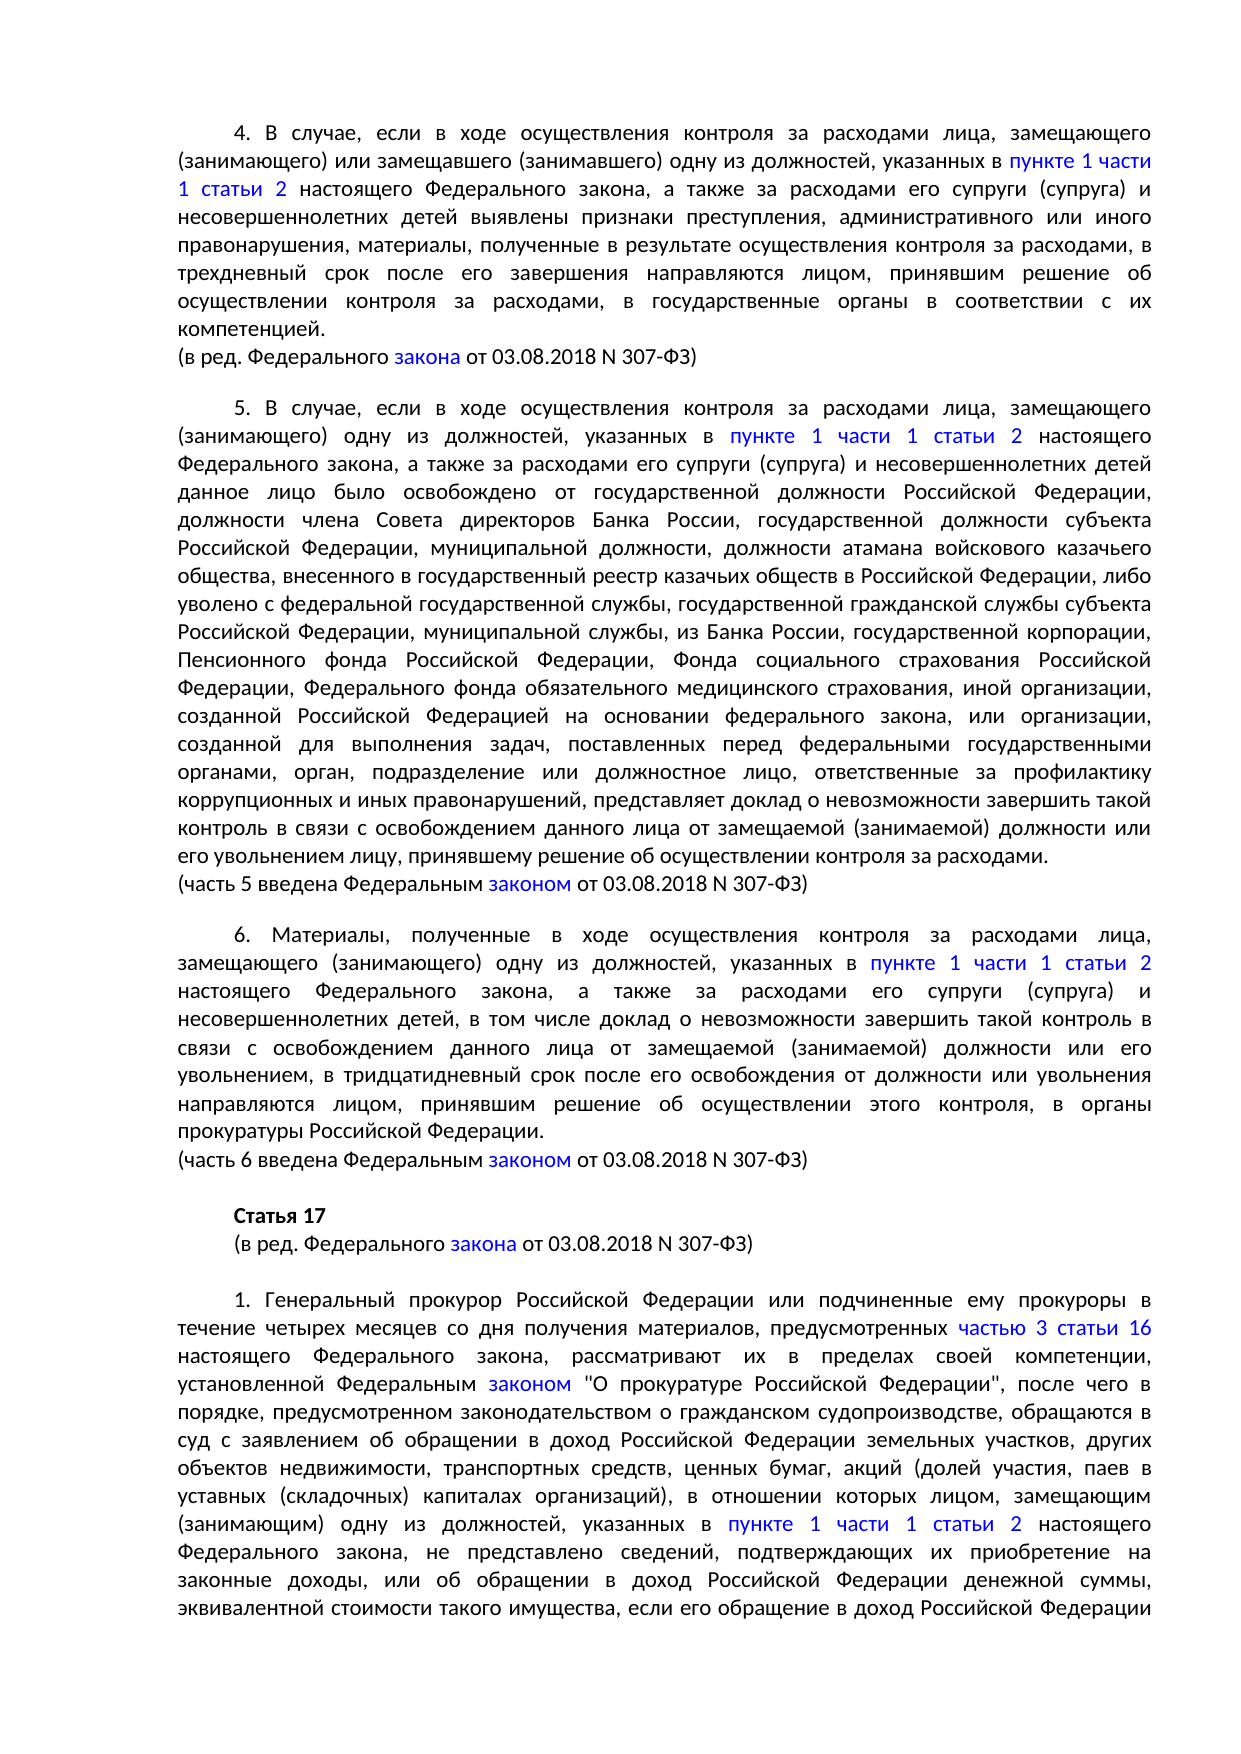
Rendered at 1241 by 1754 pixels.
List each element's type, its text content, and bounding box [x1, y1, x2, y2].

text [177, 1285, 1152, 1621]
text (часть 5 введена Федеральным законом от 03.08.2018 N 307-ФЗ) [177, 869, 1152, 898]
title Статья 17 [177, 1201, 1152, 1229]
text (в ред. Федерального закона от 03.08.2018 N 307-ФЗ) [177, 1229, 1152, 1257]
text (в ред. Федерального закона от 03.08.2018 N 307-ФЗ) [177, 342, 1152, 370]
text (часть 6 введена Федеральным законом от 03.08.2018 N 307-ФЗ) [177, 1145, 1152, 1173]
text 5. В случае, если в ходе осуществления контроля за расходами лица, замещающего (занимающего) одну из должностей, указанных в пункте 1 части 1 статьи 2 настоящего Федерального закона, а также за расходами его супруги (супруга) и несовершеннолетних детей данное лицо было освобождено от государственной должности Российской Федерации, должности члена Совета директоров Банка России, государственной должности субъекта Российской Федерации, муниципальной должности, должности атамана войскового казачьего общества, внесенного в государственный реестр казачьих обществ в Российской Федерации, либо уволено с федеральной государственной службы, государственной гражданской службы субъекта Российской Федерации, муниципальной службы, из Банка России, государственной корпорации, Пенсионного фонда Российской Федерации, Фонда социального страхования Российской Федерации, Федерального фонда обязательного медицинского страхования, иной организации, созданной Российской Федерацией на основании федерального закона, или организации, созданной для выполнения задач, поставленных перед федеральными государственными органами, орган, подразделение или должностное лицо, ответственные за профилактику коррупционных и иных правонарушений, представляет доклад о невозможности завершить такой контроль в связи с освобождением данного лица от замещаемой (занимаемой) должности или его увольнением лицу, принявшему решение об осуществлении контроля за расходами. [177, 393, 1152, 869]
text 4. В случае, если в ходе осуществления контроля за расходами лица, замещающего (занимающего) или замещавшего (занимавшего) одну из должностей, указанных в пункте 1 части 1 статьи 2 настоящего Федерального закона, а также за расходами его супруги (супруга) и несовершеннолетних детей выявлены признаки преступления, административного или иного правонарушения, материалы, полученные в результате осуществления контроля за расходами, в трехдневный срок после его завершения направляются лицом, принявшим решение об осуществлении контроля за расходами, в государственные органы в соответствии с их компетенцией. [177, 118, 1152, 342]
text 6. Материалы, полученные в ходе осуществления контроля за расходами лица, замещающего (занимающего) одну из должностей, указанных в пункте 1 части 1 статьи 2 настоящего Федерального закона, а также за расходами его супруги (супруга) и несовершеннолетних детей, в том числе доклад о невозможности завершить такой контроль в связи с освобождением данного лица от замещаемой (занимаемой) должности или его увольнением, в тридцатидневный срок после его освобождения от должности или увольнения направляются лицом, принявшим решение об осуществлении этого контроля, в органы прокуратуры Российской Федерации. [177, 921, 1152, 1145]
